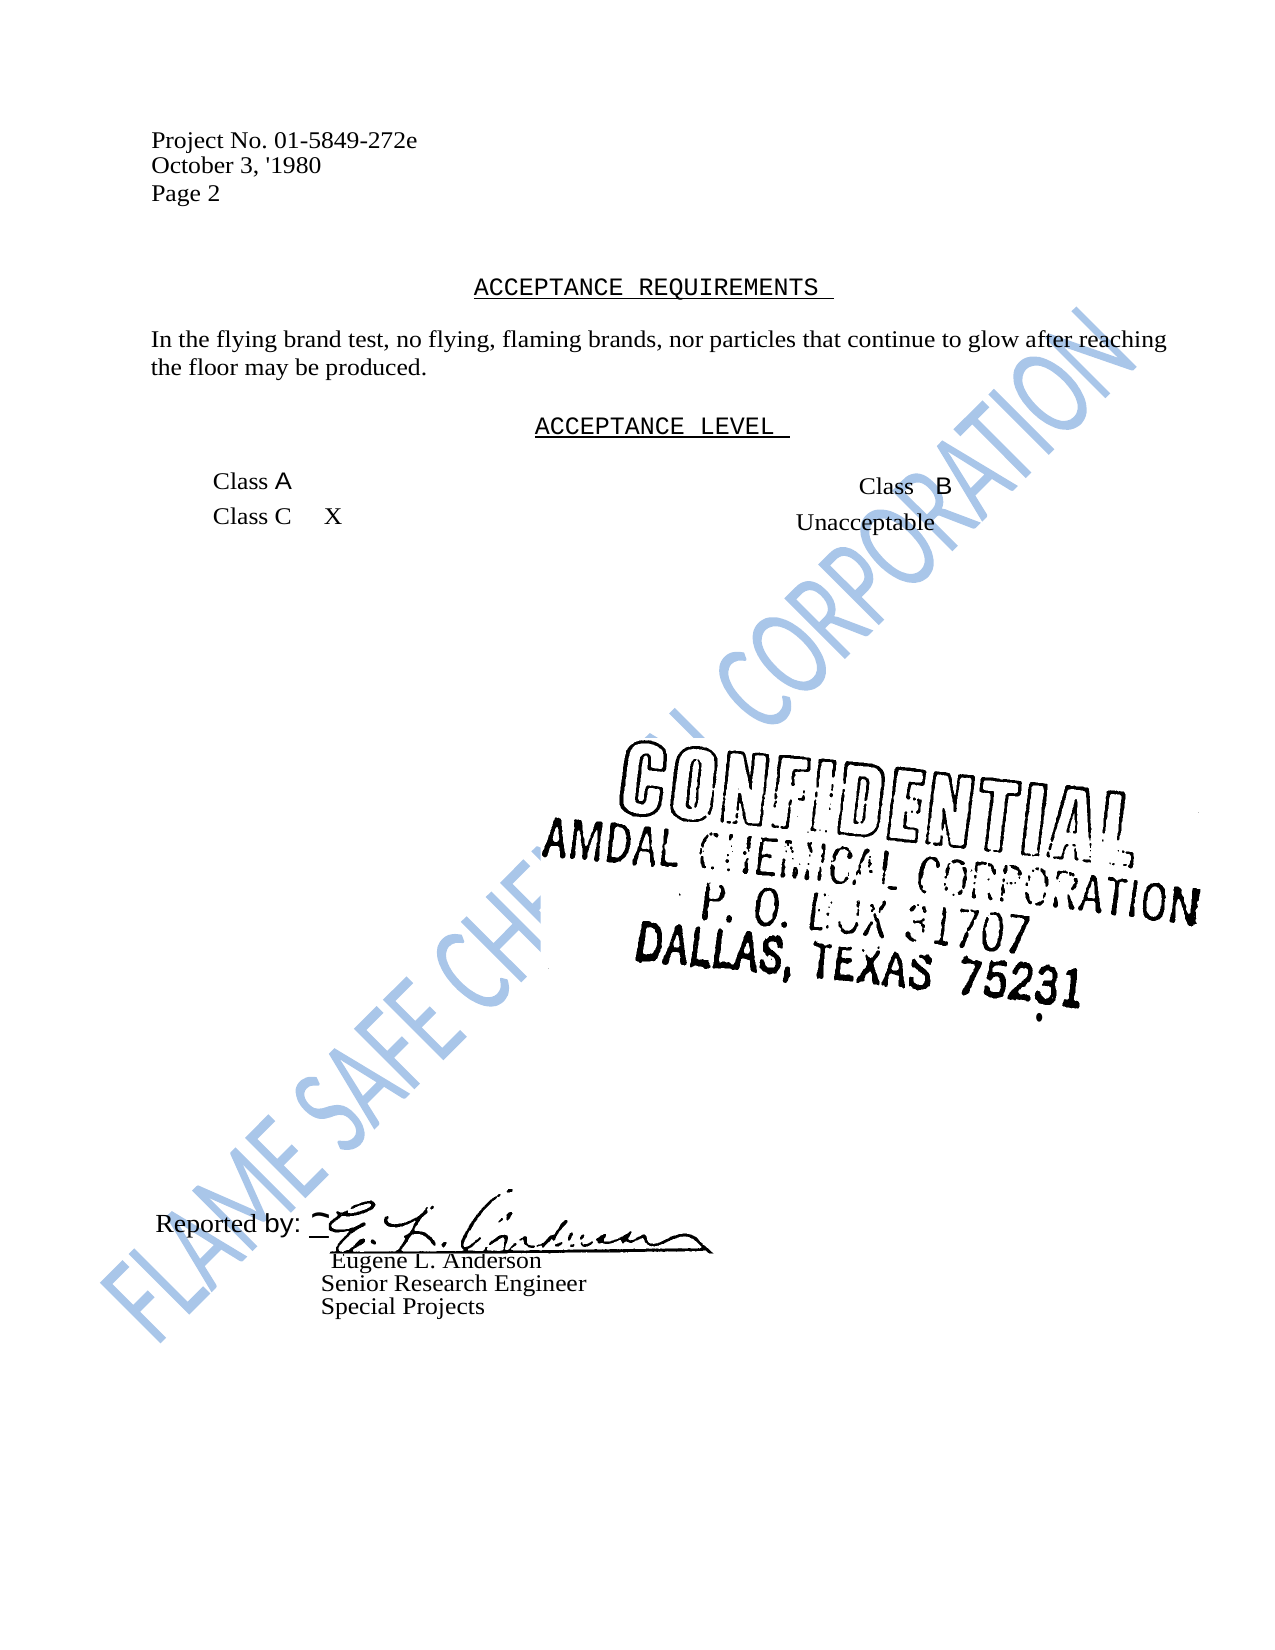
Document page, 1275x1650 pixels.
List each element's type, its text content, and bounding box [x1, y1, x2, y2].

text ACCEPTANCE REQUIREMENTS [473, 273, 858, 301]
text Eugene L. Anderson [155, 1248, 733, 1274]
text Class C X [213, 495, 376, 532]
picture [328, 1189, 729, 1254]
text ACCEPTANCE LEVEL [534, 412, 952, 440]
text Page 2 [80, 179, 707, 207]
text In the flying brand test, no flying, flaming brands, nor particles that continue to glow after reaching the floor may be produced. [151, 325, 1180, 381]
picture [540, 738, 1201, 1009]
text Class A [213, 467, 376, 495]
text Project No. 01-5849-272e October 3, '1980 [151, 128, 457, 179]
text Class B Unacceptable [796, 465, 952, 538]
text Senior Research Engineer [314, 1274, 733, 1296]
text Special Projects [314, 1296, 733, 1319]
